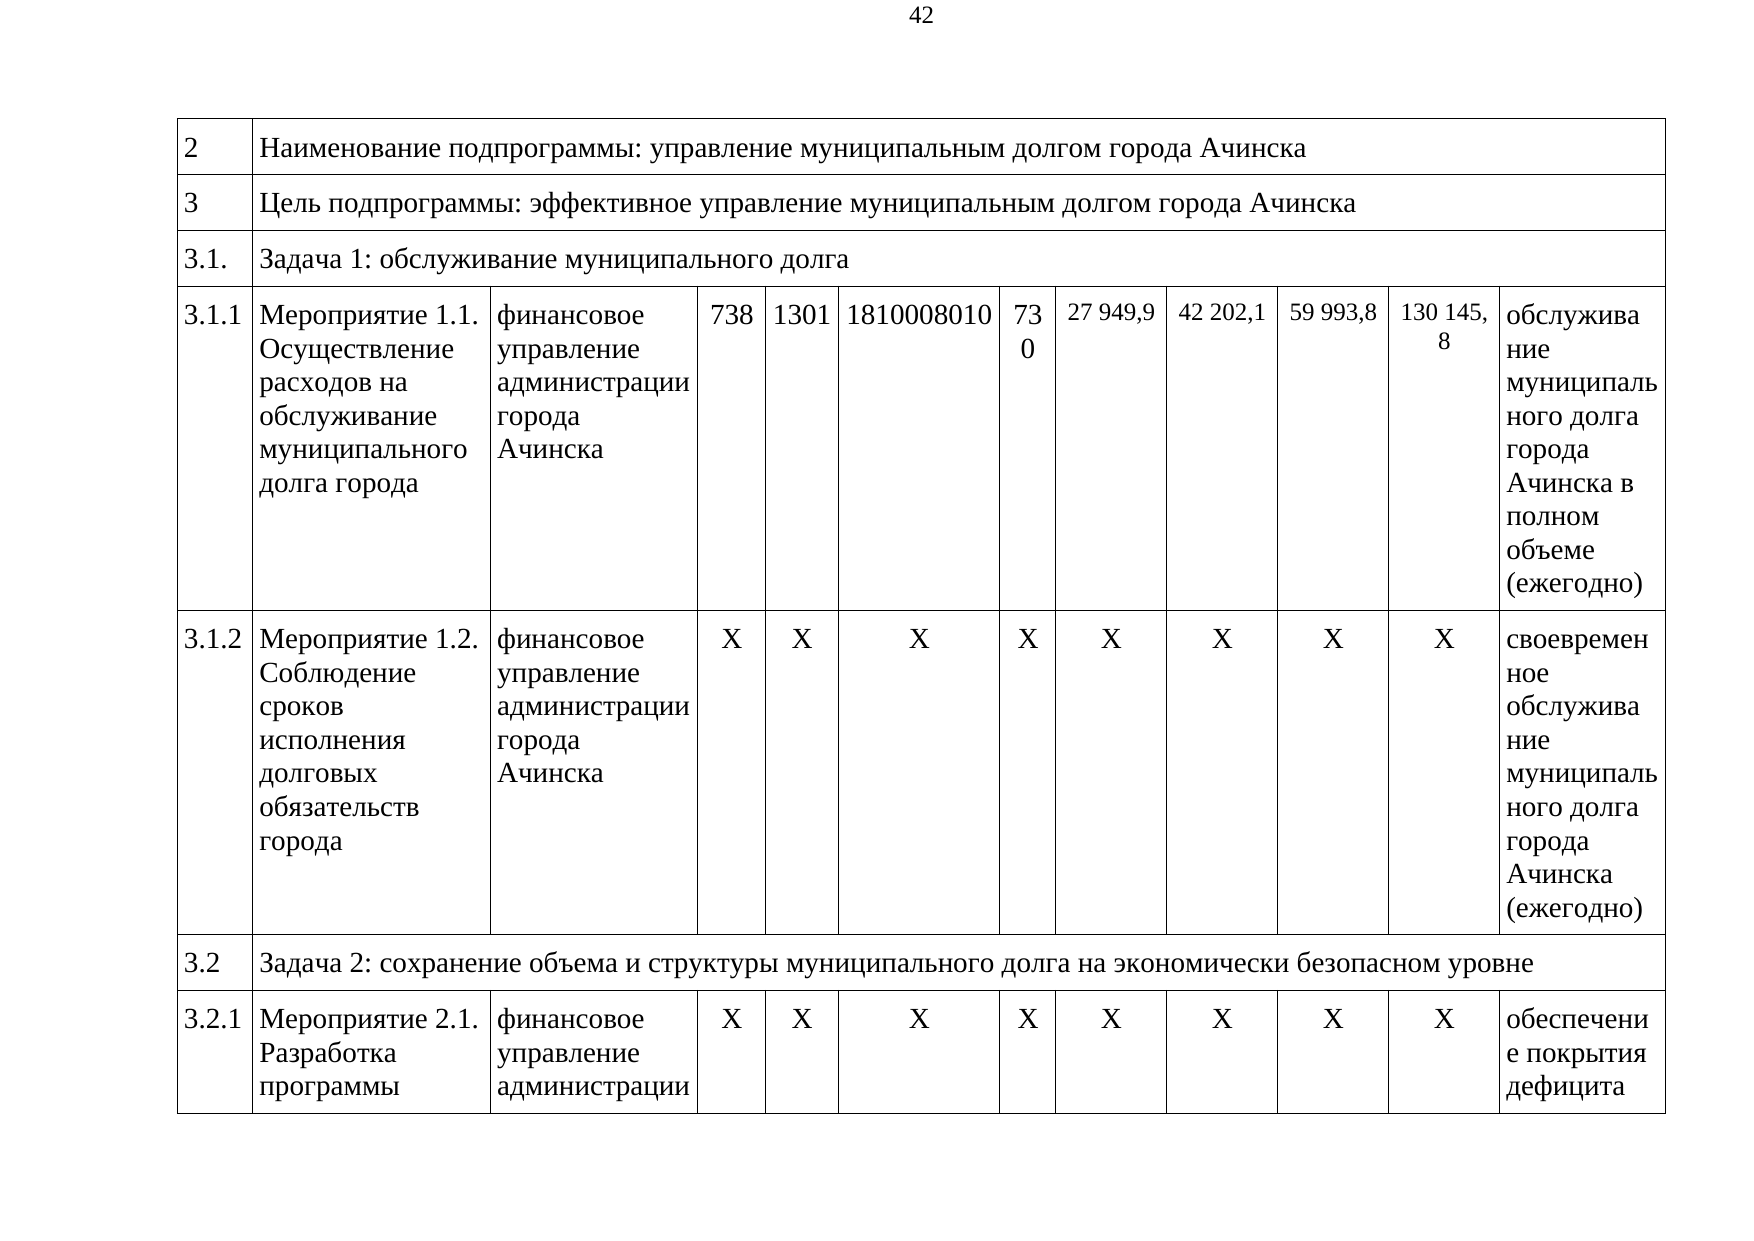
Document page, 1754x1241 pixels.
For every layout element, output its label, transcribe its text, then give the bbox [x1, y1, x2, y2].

table_cell Наименование подпрограммы: управление муниципальным долгом города Ачинска [253, 119, 1665, 174]
table_cell Мероприятие 1.2. Соблюдение сроков исполнения долговых обязательств города [253, 611, 490, 934]
table_cell обслужива ние муниципального долга города Ачинска в полном объеме (ежегодно) [1500, 287, 1665, 610]
table_cell 3.1.1 [178, 287, 252, 610]
table_cell Задача 1: обслуживание муниципального долга [253, 231, 1665, 286]
table_cell Х [1167, 611, 1277, 934]
table_cell Х [1000, 611, 1055, 934]
table_cell 3.1. [178, 231, 252, 286]
table_cell 738 [698, 287, 765, 610]
table_cell 1810008010 [839, 287, 999, 610]
table_cell 1301 [766, 287, 838, 610]
table_cell Х [1278, 991, 1388, 1113]
table_cell Мероприятие 1.1. Осуществление расходов на обслуживание муниципального долга города [253, 287, 490, 610]
table_cell 59 993,8 [1278, 287, 1388, 610]
table_cell Х [766, 611, 838, 934]
table_cell 3.1.2 [178, 611, 252, 934]
table_cell Х [1000, 991, 1055, 1113]
table_cell финансовое управление администрации города Ачинска [491, 611, 697, 934]
table_cell Х [766, 991, 838, 1113]
table_cell 27 949,9 [1056, 287, 1166, 610]
table_cell Х [698, 611, 765, 934]
table_cell Х [1056, 991, 1166, 1113]
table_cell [1500, 991, 1665, 1113]
table_cell 3.2 [178, 935, 252, 990]
table_cell 3 [178, 175, 252, 230]
table_cell Х [1167, 991, 1277, 1113]
table_cell 2 [178, 119, 252, 174]
table_cell Х [1389, 991, 1499, 1113]
table_cell Х [698, 991, 765, 1113]
table_cell Х [1056, 611, 1166, 934]
table_cell Цель подпрограммы: эффективное управление муниципальным долгом города Ачинска [253, 175, 1665, 230]
table_cell Х [1389, 611, 1499, 934]
table_cell финансовое управление администрации города Ачинска [491, 287, 697, 610]
table_cell 130 145,8 [1389, 287, 1499, 610]
table_cell Х [1278, 611, 1388, 934]
table_cell 730 [1000, 287, 1055, 610]
table_cell своевремен ное обслужива ние муниципального долга города Ачинска (ежегодно) [1500, 611, 1665, 934]
table_cell Х [839, 991, 999, 1113]
table_cell 42 202,1 [1167, 287, 1277, 610]
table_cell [491, 991, 697, 1113]
table_cell Х [839, 611, 999, 934]
table_cell 3.2.1 [178, 991, 252, 1113]
table_cell Задача 2: сохранение объема и структуры муниципального долга на экономически безопасном уровне [253, 935, 1665, 990]
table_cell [253, 991, 490, 1113]
